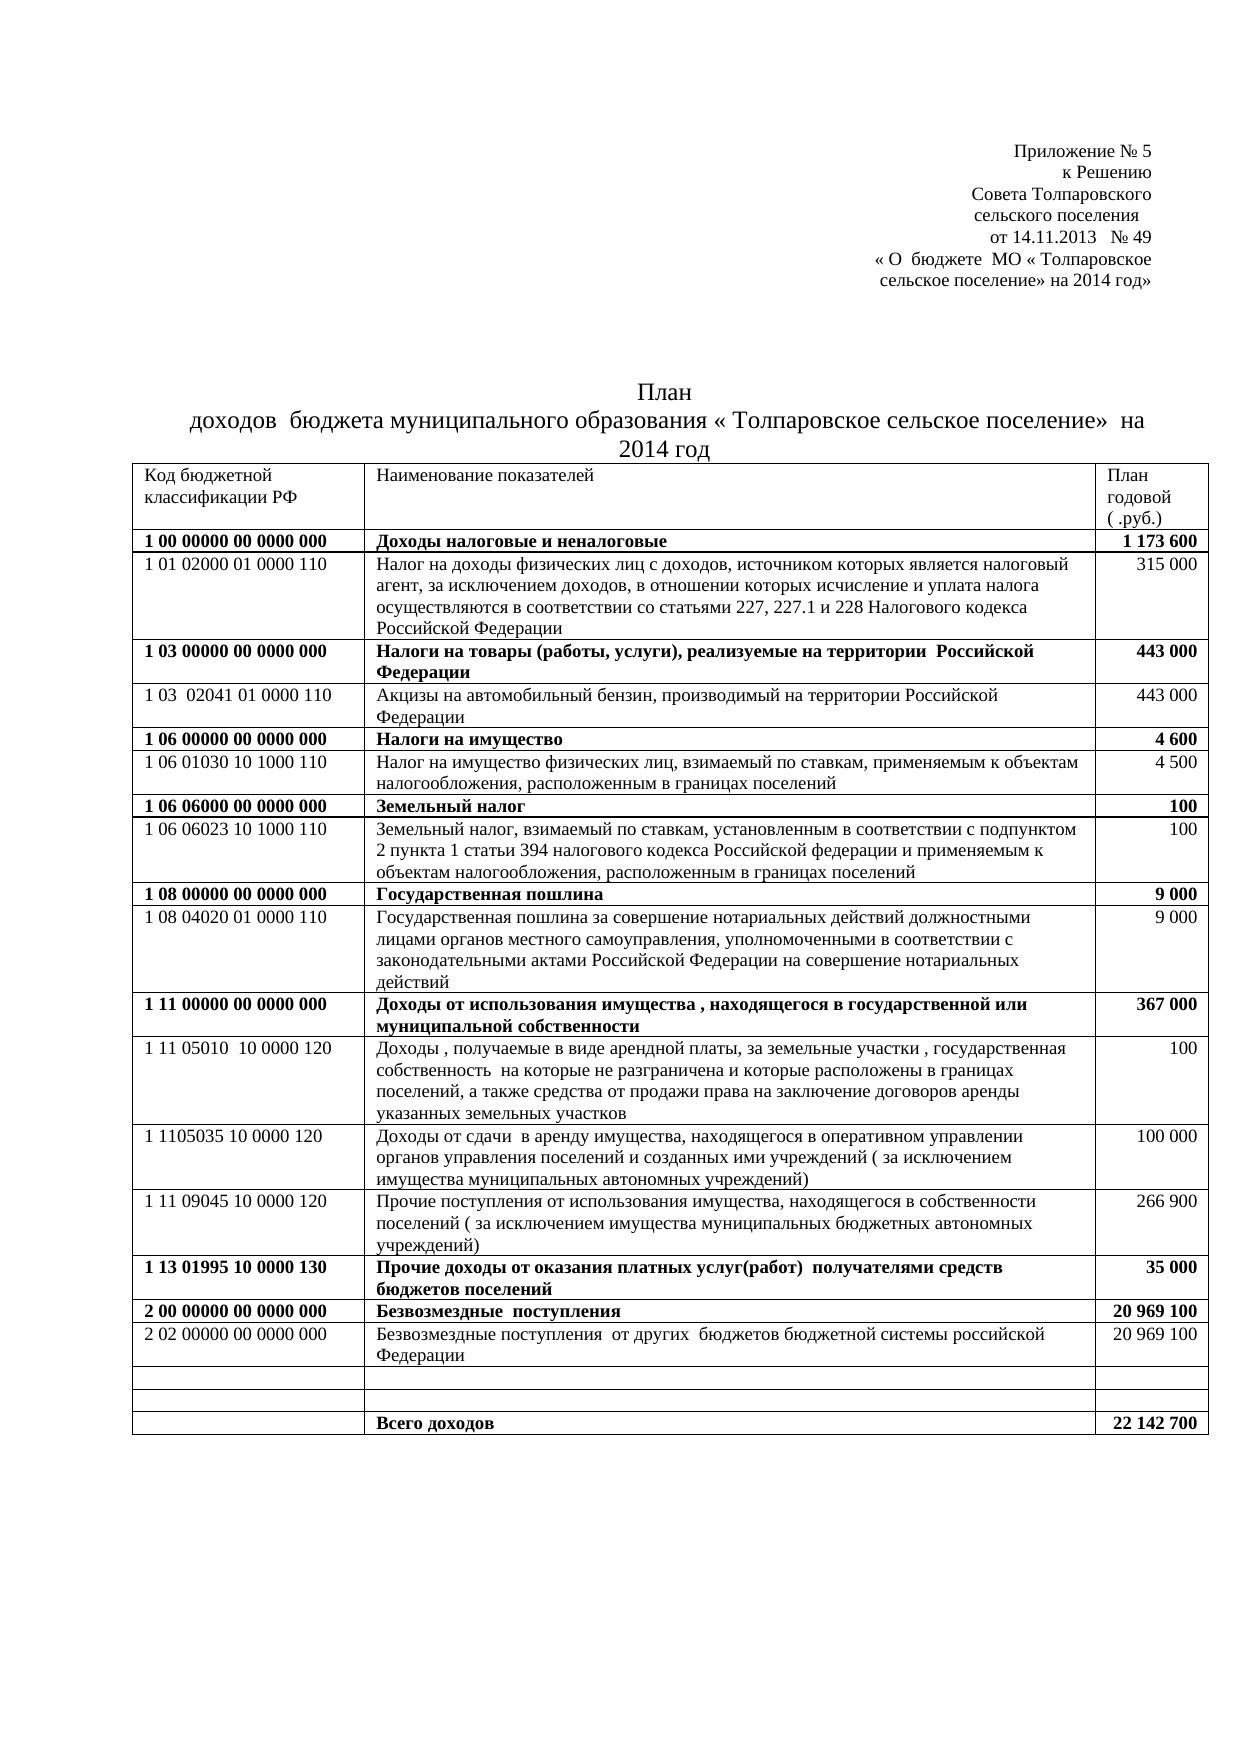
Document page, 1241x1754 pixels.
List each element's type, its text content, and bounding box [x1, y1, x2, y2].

table_cell 443 000 [1096, 640, 1208, 683]
table_cell Доходы от сдачи в аренду имущества, находящегося в оперативном управлении органов управления поселений и созданных ими учреждений ( за исключением имущества муниципальных автономных учреждений) [365, 1125, 1095, 1189]
table_cell Безвозмездные поступления от других бюджетов бюджетной системы российской Федерации [365, 1323, 1095, 1366]
table_cell 22 142 700 [1096, 1412, 1208, 1434]
table_cell 1 03 00000 00 0000 000 [133, 640, 364, 683]
table_cell 4 600 [1096, 728, 1208, 750]
table_cell Безвозмездные поступления [365, 1300, 1095, 1322]
table_cell 1 01 02000 01 0000 110 [133, 553, 364, 639]
table_cell 1 06 06023 10 1000 110 [133, 818, 364, 882]
table_cell 100 [1096, 795, 1208, 816]
table_cell [133, 1412, 364, 1434]
table_cell 100 [1096, 1037, 1208, 1123]
table_cell Прочие поступления от использования имущества, находящегося в собственности поселений ( за исключением имущества муниципальных бюджетных автономных учреждений) [365, 1190, 1095, 1255]
table_cell 1 06 06000 00 0000 000 [133, 795, 364, 816]
table_cell 367 000 [1096, 993, 1208, 1036]
table_cell Налоги на имущество [365, 728, 1095, 750]
table_cell 2 02 00000 00 0000 000 [133, 1323, 364, 1366]
table_cell 1 11 05010 10 0000 120 [133, 1037, 364, 1123]
table_cell Налог на доходы физических лиц с доходов, источником которых является налоговый агент, за исключением доходов, в отношении которых исчисление и уплата налога осуществляются в соответствии со статьями 227, 227.1 и 228 Налогового кодекса Российской Федерации [365, 553, 1095, 639]
table_cell 20 969 100 [1096, 1323, 1208, 1366]
table_cell Налоги на товары (работы, услуги), реализуемые на территории Российской Федерации [365, 640, 1095, 683]
table_cell 1 1105035 10 0000 120 [133, 1125, 364, 1189]
table_cell 1 06 00000 00 0000 000 [133, 728, 364, 750]
text Совета Толпаровского [177, 183, 1152, 204]
table_cell 1 11 00000 00 0000 000 [133, 993, 364, 1036]
table_cell 9 000 [1096, 906, 1208, 992]
text от 14.11.2013 № 49 [177, 226, 1152, 247]
table_cell Доходы , получаемые в виде арендной платы, за земельные участки , государственная собственность на которые не разграничена и которые расположены в границах поселений, а также средства от продажи права на заключение договоров аренды указанных земельных участков [365, 1037, 1095, 1123]
table_cell 100 [1096, 818, 1208, 882]
text План [177, 377, 1152, 406]
table_cell [1096, 1390, 1208, 1411]
text сельского поселения [177, 204, 1152, 226]
table_cell 443 000 [1096, 684, 1208, 727]
table_cell 20 969 100 [1096, 1300, 1208, 1322]
text сельское поселение» на 2014 год» [177, 269, 1152, 291]
table_header Код бюджетной классификации РФ [133, 464, 364, 529]
table_cell [133, 1367, 364, 1388]
text к Решению [177, 161, 1152, 183]
table_cell 1 13 01995 10 0000 130 [133, 1256, 364, 1299]
table_cell Доходы налоговые и неналоговые [365, 530, 1095, 551]
table_cell [1096, 1367, 1208, 1388]
table_cell 1 03 02041 01 0000 110 [133, 684, 364, 727]
table_header План годовой ( .руб.) [1096, 464, 1208, 529]
table_cell 1 00 00000 00 0000 000 [133, 530, 364, 551]
table_cell 1 06 01030 10 1000 110 [133, 751, 364, 794]
table_cell 100 000 [1096, 1125, 1208, 1189]
table_cell 266 900 [1096, 1190, 1208, 1255]
table_cell [365, 1390, 1095, 1411]
table_cell 1 08 04020 01 0000 110 [133, 906, 364, 992]
table_cell Государственная пошлина за совершение нотариальных действий должностными лицами органов местного самоуправления, уполномоченными в соответствии с законодательными актами Российской Федерации на совершение нотариальных действий [365, 906, 1095, 992]
table_cell Земельный налог [365, 795, 1095, 816]
table_cell 2 00 00000 00 0000 000 [133, 1300, 364, 1322]
table_cell Налог на имущество физических лиц, взимаемый по ставкам, применяемым к объектам налогообложения, расположенным в границах поселений [365, 751, 1095, 794]
text Приложение № 5 [177, 140, 1152, 161]
text « О бюджете МО « Толпаровское [177, 247, 1152, 269]
table_cell Всего доходов [365, 1412, 1095, 1434]
table_cell [365, 1367, 1095, 1388]
table_cell 1 08 00000 00 0000 000 [133, 883, 364, 905]
table_cell 1 11 09045 10 0000 120 [133, 1190, 364, 1255]
table_cell Прочие доходы от оказания платных услуг(работ) получателями средств бюджетов поселений [365, 1256, 1095, 1299]
table_cell Земельный налог, взимаемый по ставкам, установленным в соответствии с подпунктом 2 пункта 1 статьи 394 налогового кодекса Российской федерации и применяемым к объектам налогообложения, расположенным в границах поселений [365, 818, 1095, 882]
text доходов бюджета муниципального образования « Толпаровское сельское поселение» на 2014 год [177, 406, 1152, 463]
table_cell 9 000 [1096, 883, 1208, 905]
table_cell 315 000 [1096, 553, 1208, 639]
table_cell 35 000 [1096, 1256, 1208, 1299]
table_cell Государственная пошлина [365, 883, 1095, 905]
table_header Наименование показателей [365, 464, 1095, 529]
table_cell 4 500 [1096, 751, 1208, 794]
table_cell Акцизы на автомобильный бензин, производимый на территории Российской Федерации [365, 684, 1095, 727]
table_cell 1 173 600 [1096, 530, 1208, 551]
table_cell [133, 1390, 364, 1411]
table_cell Доходы от использования имущества , находящегося в государственной или муниципальной собственности [365, 993, 1095, 1036]
